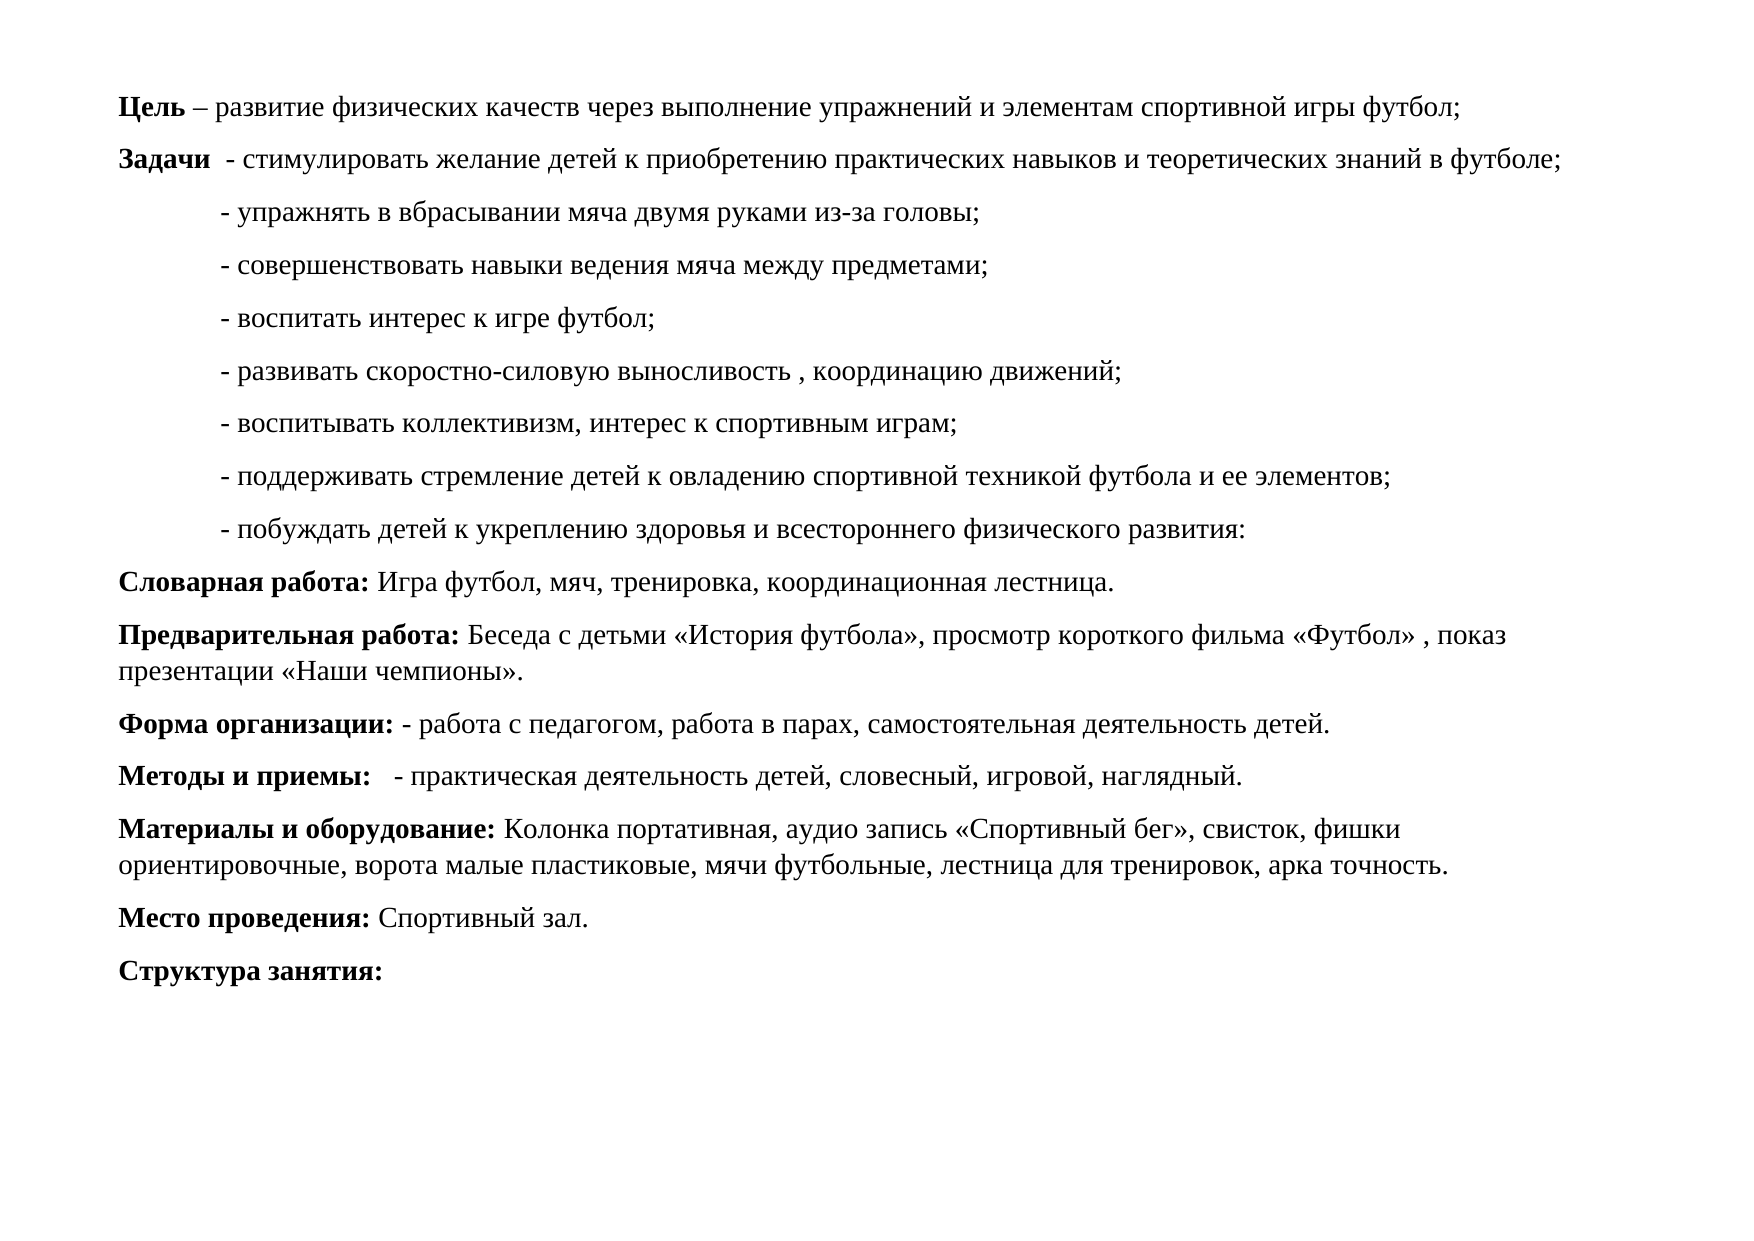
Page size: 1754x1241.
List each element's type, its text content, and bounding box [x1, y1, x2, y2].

text Методы и приемы: - практическая деятельность детей, словесный, игровой, наглядный. [118, 758, 1636, 792]
text - воспитывать коллективизм, интерес к спортивным играм; [118, 406, 1636, 439]
text Цель – развитие физических качеств через выполнение упражнений и элементам спортивной игры футбол; [118, 89, 1636, 122]
text Предварительная работа: Беседа с детьми «История футбола», просмотр короткого фильма «Футбол» , показ презентации «Наши чемпионы». [118, 617, 1636, 686]
text Форма организации: - работа с педагогом, работа в парах, самостоятельная деятельность детей. [118, 706, 1636, 739]
text - совершенствовать навыки ведения мяча между предметами; [118, 247, 1636, 281]
text - воспитать интерес к игре футбол; [118, 300, 1636, 333]
text - упражнять в вбрасывании мяча двумя руками из-за головы; [118, 194, 1636, 228]
text Материалы и оборудование: Колонка портативная, аудио запись «Спортивный бег», свисток, фишки ориентировочные, ворота малые пластиковые, мячи футбольные, лестница для тренировок, арка точность. [118, 811, 1636, 881]
text Задачи - стимулировать желание детей к приобретению практических навыков и теоретических знаний в футболе; [118, 141, 1636, 175]
text Структура занятия: [118, 953, 1636, 987]
text Место проведения: Спортивный зал. [118, 900, 1636, 934]
text - побуждать детей к укреплению здоровья и всестороннего физического развития: [118, 511, 1636, 545]
text - развивать скоростно-силовую выносливость , координацию движений; [118, 353, 1636, 386]
text - поддерживать стремление детей к овладению спортивной техникой футбола и ее элементов; [118, 458, 1636, 492]
text Словарная работа: Игра футбол, мяч, тренировка, координационная лестница. [118, 564, 1636, 597]
